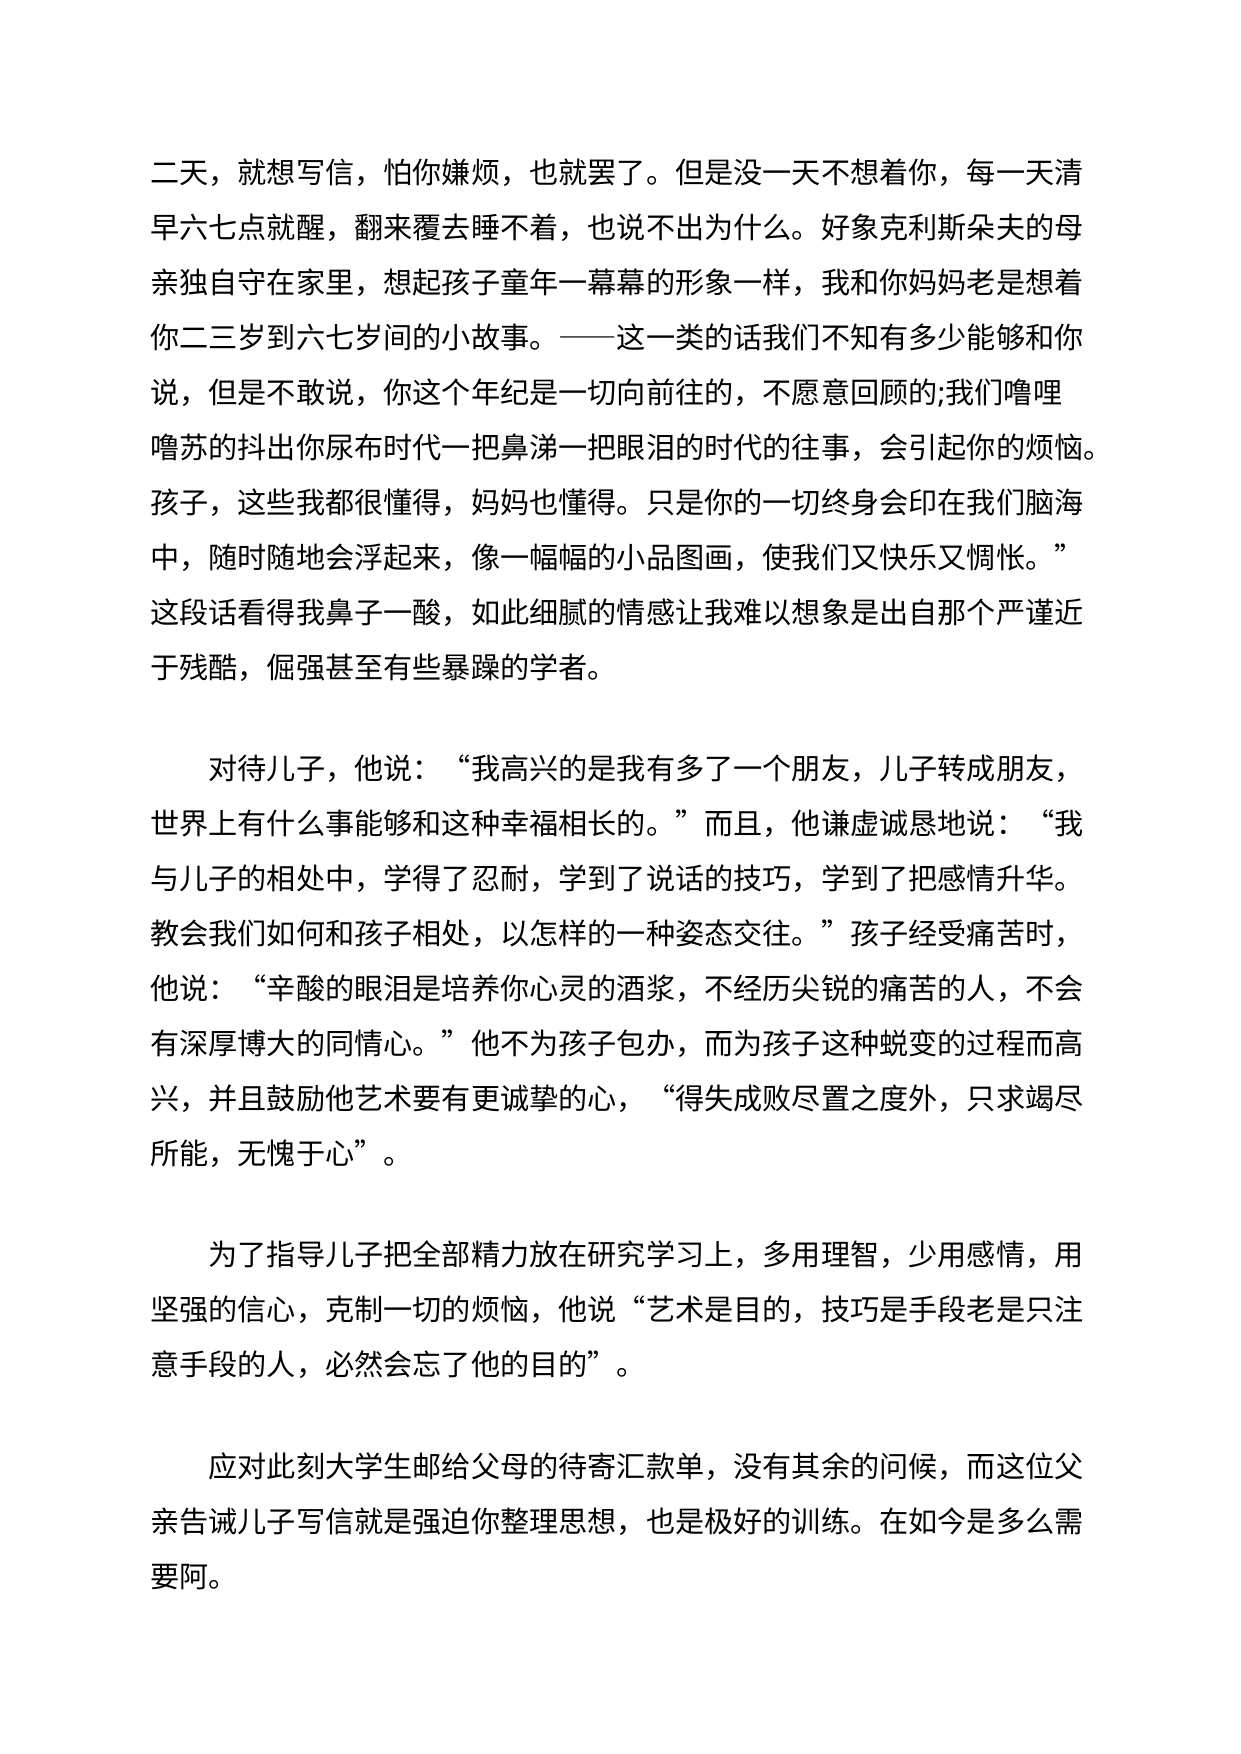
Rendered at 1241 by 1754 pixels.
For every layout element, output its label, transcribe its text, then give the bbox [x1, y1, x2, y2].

text 为了指导儿子把全部精力放在研究学习上，多用理智，少用感情，用坚强的信心，克制一切的烦恼，他说“艺术是目的，技巧是手段老是只注意手段的人，必然会忘了他的目的”。 [150, 1232, 1090, 1384]
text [150, 150, 1090, 686]
text 对待儿子，他说：“我高兴的是我有多了一个朋友，儿子转成朋友，世界上有什么事能够和这种幸福相长的。”而且，他谦虚诚恳地说：“我与儿子的相处中，学得了忍耐，学到了说话的技巧，学到了把感情升华。教会我们如何和孩子相处，以怎样的一种姿态交往。”孩子经受痛苦时，他说：“辛酸的眼泪是培养你心灵的酒浆，不经历尖锐的痛苦的人，不会有深厚博大的同情心。”他不为孩子包办，而为孩子这种蜕变的过程而高兴，并且鼓励他艺术要有更诚挚的心，“得失成败尽置之度外，只求竭尽所能，无愧于心”。 [150, 746, 1090, 1172]
text 应对此刻大学生邮给父母的待寄汇款单，没有其余的问候，而这位父亲告诫儿子写信就是强迫你整理思想，也是极好的训练。在如今是多么需要阿。 [150, 1443, 1090, 1596]
